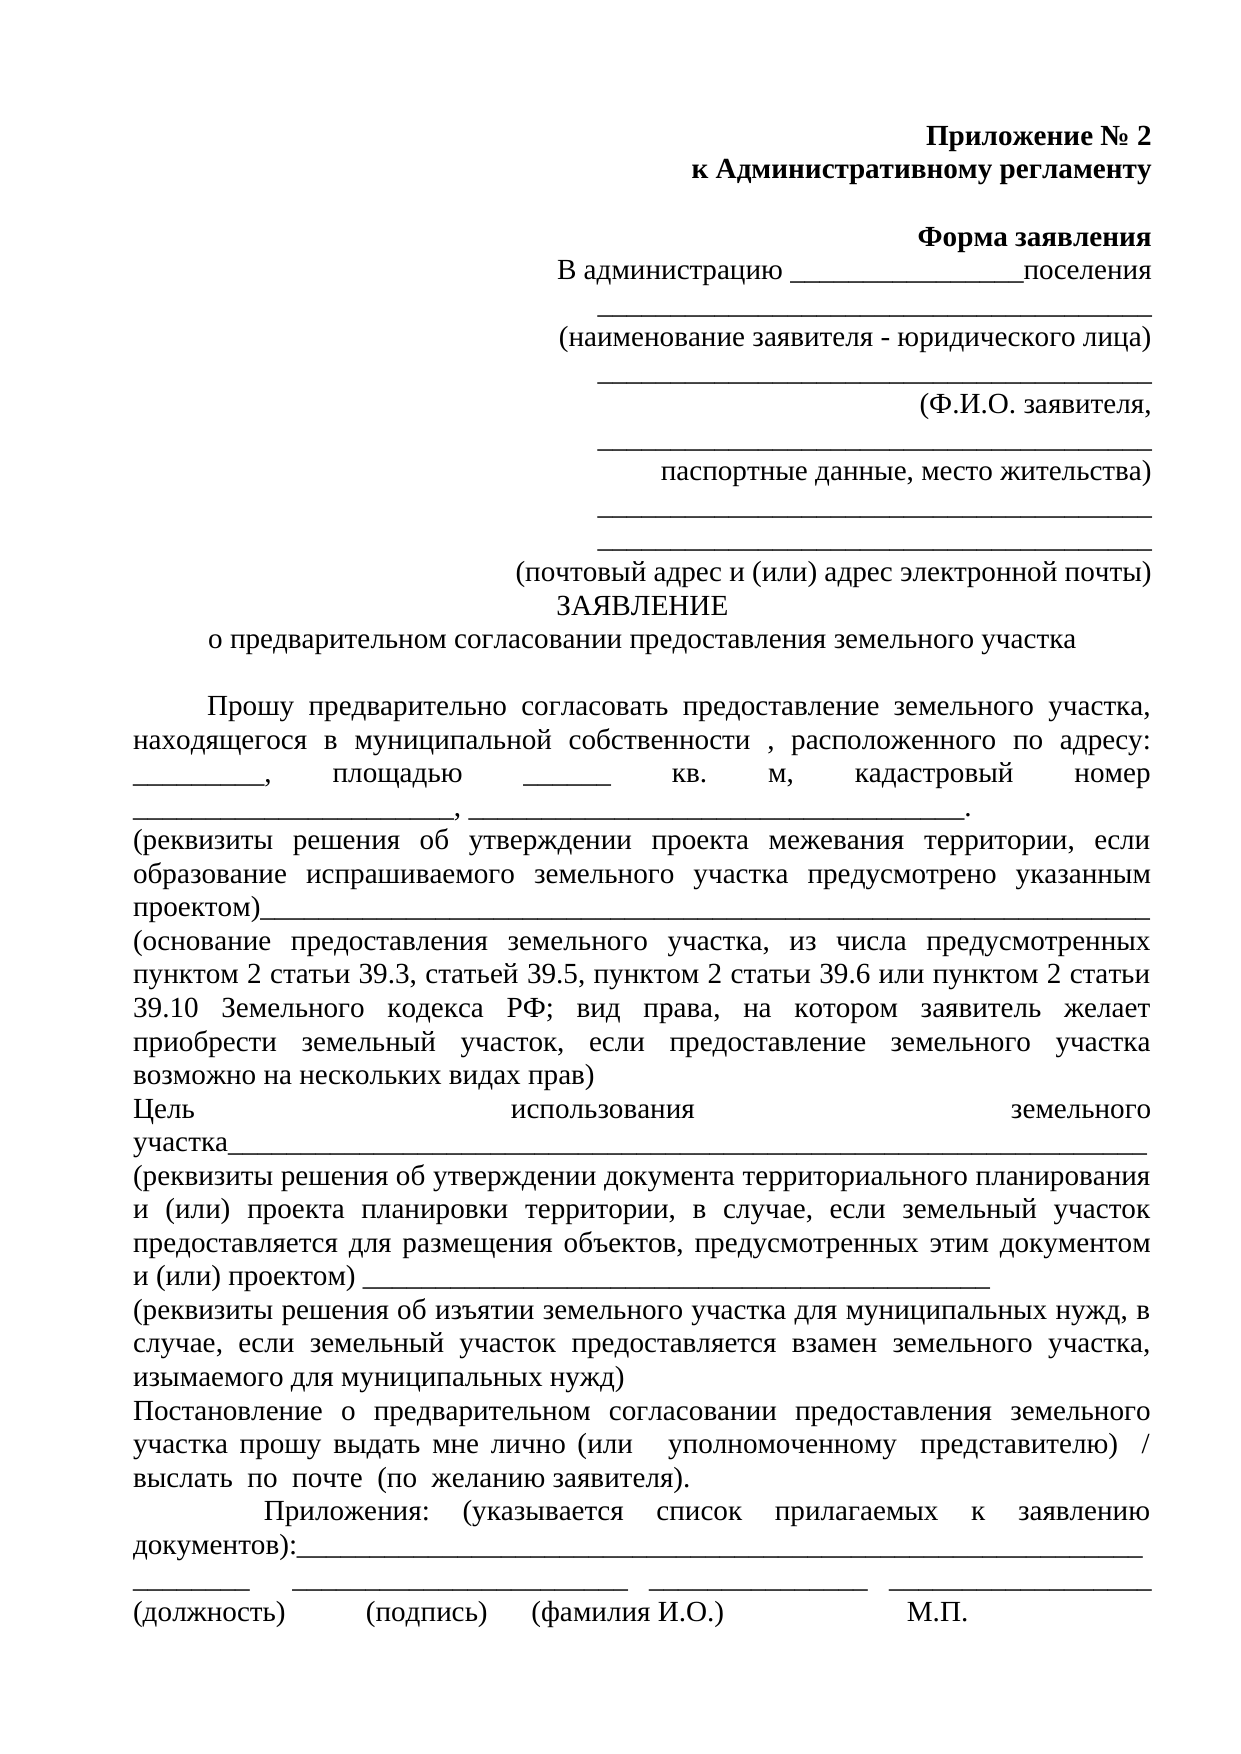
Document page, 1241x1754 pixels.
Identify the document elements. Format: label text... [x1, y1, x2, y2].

text Приложения: (указывается список прилагаемых к заявлению документов):__________________________________________________________________ _______________________ _______________ __________________ (должность) (подпись) (фамилия И.О.) М.П. [133, 1493, 1152, 1627]
text (реквизиты решения об утверждении документа территориального планирования и (или) проекта планировки территории, в случае, если земельный участок предоставляется для размещения объектов, предусмотренных этим документом и (или) проектом) ___________________________________________ [133, 1158, 1152, 1292]
text ______________________________________ [133, 521, 1152, 554]
text (реквизиты решения об изъятии земельного участка для муниципальных нужд, в случае, если земельный участок предоставляется взамен земельного участка, изымаемого для муниципальных нужд) [133, 1292, 1152, 1393]
text к Административному регламенту [133, 152, 1152, 185]
text ______________________________________ [133, 487, 1152, 521]
text Цель использования земельного участка_______________________________________________________________ [133, 1091, 1152, 1158]
text о предварительном согласовании предоставления земельного участка [133, 621, 1152, 655]
text (реквизиты решения об утверждении проекта межевания территории, если образование испрашиваемого земельного участка предусмотрено указанным проектом)_____________________________________________________________ [133, 822, 1152, 923]
text Постановление о предварительном согласовании предоставления земельного участка прошу выдать мне лично (или уполномоченному представителю) / выслать по почте (по желанию заявителя). [133, 1393, 1152, 1493]
text Приложение № 2 [133, 118, 1152, 152]
text (основание предоставления земельного участка, из числа предусмотренных пунктом 2 статьи 39.3, статьей 39.5, пунктом 2 статьи 39.6 или пунктом 2 статьи 39.10 Земельного кодекса РФ; вид права, на котором заявитель желает приобрести земельный участок, если предоставление земельного участка возможно на нескольких видах прав) [133, 923, 1152, 1091]
text ______________________________________ [133, 420, 1152, 453]
text (наименование заявителя - юридического лица) [133, 319, 1152, 353]
text В администрацию ________________поселения [133, 252, 1152, 286]
text (почтовый адрес и (или) адрес электронной почты) [133, 554, 1152, 588]
text ______________________________________ [133, 286, 1152, 319]
text ЗАЯВЛЕНИЕ [133, 588, 1152, 621]
text паспортные данные, место жительства) [133, 453, 1152, 487]
text ______________________________________ [133, 353, 1152, 386]
text (Ф.И.О. заявителя, [133, 386, 1152, 420]
text Прошу предварительно согласовать предоставление земельного участка, находящегося в муниципальной собственности , расположенного по адресу: _________, площадью ______ кв. м, кадастровый номер ______________________, __________________________________. [133, 688, 1152, 822]
text Форма заявления [133, 219, 1152, 252]
